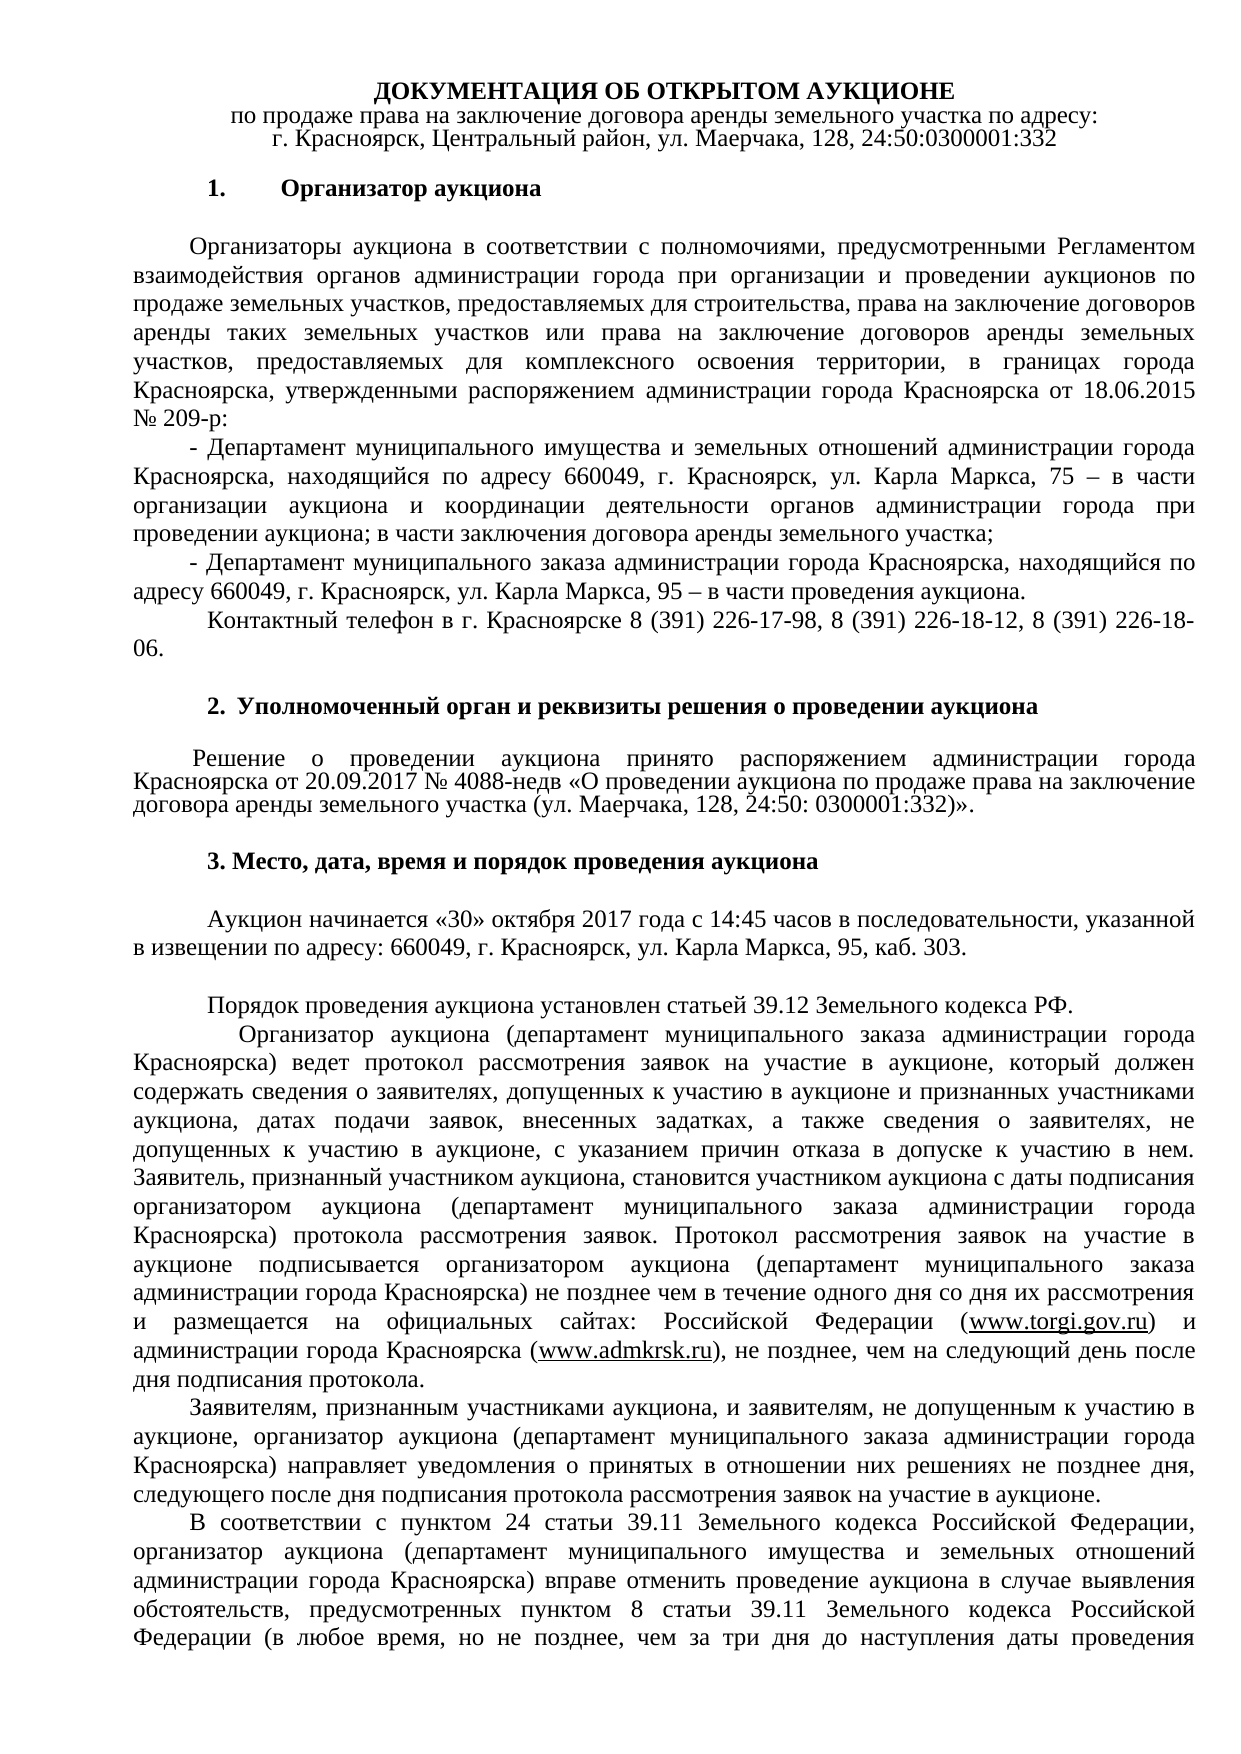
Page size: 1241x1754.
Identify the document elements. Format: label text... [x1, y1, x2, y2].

text Организатор аукциона (департамент муниципального заказа администрации города Красноярска) ведет протокол рассмотрения заявок на участие в аукционе, который должен содержать сведения о заявителях, допущенных к участию в аукционе и признанных участниками аукциона, датах подачи заявок, внесенных задатках, а также сведения о заявителях, не допущенных к участию в аукционе, с указанием причин отказа в допуске к участию в нем. Заявитель, признанный участником аукциона, становится участником аукциона с даты подписания организатором аукциона (департамент муниципального заказа администрации города Красноярска) протокола рассмотрения заявок. Протокол рассмотрения заявок на участие в аукционе подписывается организатором аукциона (департамент муниципального заказа администрации города Красноярска) не позднее чем в течение одного дня со дня их рассмотрения и размещается на официальных сайтах: Российской Федерации (www.torgi.gov.ru) и администрации города Красноярска (www.admkrsk.ru), не позднее, чем на следующий день после дня подписания протокола. [133, 1019, 1196, 1392]
list Организатор аукциона [133, 173, 1196, 202]
title Решение о проведении аукциона принято распоряжением администрации города Красноярска от 20.09.2017 № 4088-недв «О проведении аукциона по продаже права на заключение договора аренды земельного участка (ул. Маерчака, 128, 24:50: 0300001:332)». [133, 748, 1196, 817]
list Уполномоченный орган и реквизиты решения о проведении аукциона [133, 691, 1196, 720]
title г. Красноярск, Центральный район, ул. Маерчака, 128, 24:50:0300001:332 [133, 128, 1196, 151]
text - Департамент муниципального заказа администрации города Красноярска, находящийся по адресу 660049, г. Красноярск, ул. Карла Маркса, 95 – в части проведения аукциона. [133, 547, 1196, 605]
text - Департамент муниципального имущества и земельных отношений администрации города Красноярска, находящийся по адресу 660049, г. Красноярск, ул. Карла Маркса, 75 – в части организации аукциона и координации деятельности органов администрации города при проведении аукциона; в части заключения договора аренды земельного участка; [133, 432, 1196, 547]
title по продаже права на заключение договора аренды земельного участка по адресу: [133, 105, 1196, 128]
text Аукцион начинается «30» октября 2017 года с 14:45 часов в последовательности, указанной в извещении по адресу: 660049, г. Красноярск, ул. Карла Маркса, 95, каб. 303. [133, 904, 1196, 961]
text ДОКУМЕНТАЦИЯ ОБ ОТКРЫТОМ АУКЦИОНЕ [133, 76, 1196, 105]
text Контактный телефон в г. Красноярске 8 (391) 226-17-98, 8 (391) 226-18-12, 8 (391) 226-18-06. [133, 605, 1196, 662]
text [133, 1507, 1196, 1651]
text 3. Место, дата, время и порядок проведения аукциона [133, 846, 1196, 875]
text Заявителям, признанным участниками аукциона, и заявителям, не допущенным к участию в аукционе, организатор аукциона (департамент муниципального заказа администрации города Красноярска) направляет уведомления о принятых в отношении них решениях не позднее дня, следующего после дня подписания протокола рассмотрения заявок на участие в аукционе. [133, 1392, 1196, 1507]
text Порядок проведения аукциона установлен статьей 39.12 Земельного кодекса РФ. [133, 990, 1196, 1019]
text Организаторы аукциона в соответствии с полномочиями, предусмотренными Регламентом взаимодействия органов администрации города при организации и проведении аукционов по продаже земельных участков, предоставляемых для строительства, права на заключение договоров аренды таких земельных участков или права на заключение договоров аренды земельных участков, предоставляемых для комплексного освоения территории, в границах города Красноярска, утвержденными распоряжением администрации города Красноярска от 18.06.2015 № 209-р: [133, 231, 1196, 432]
